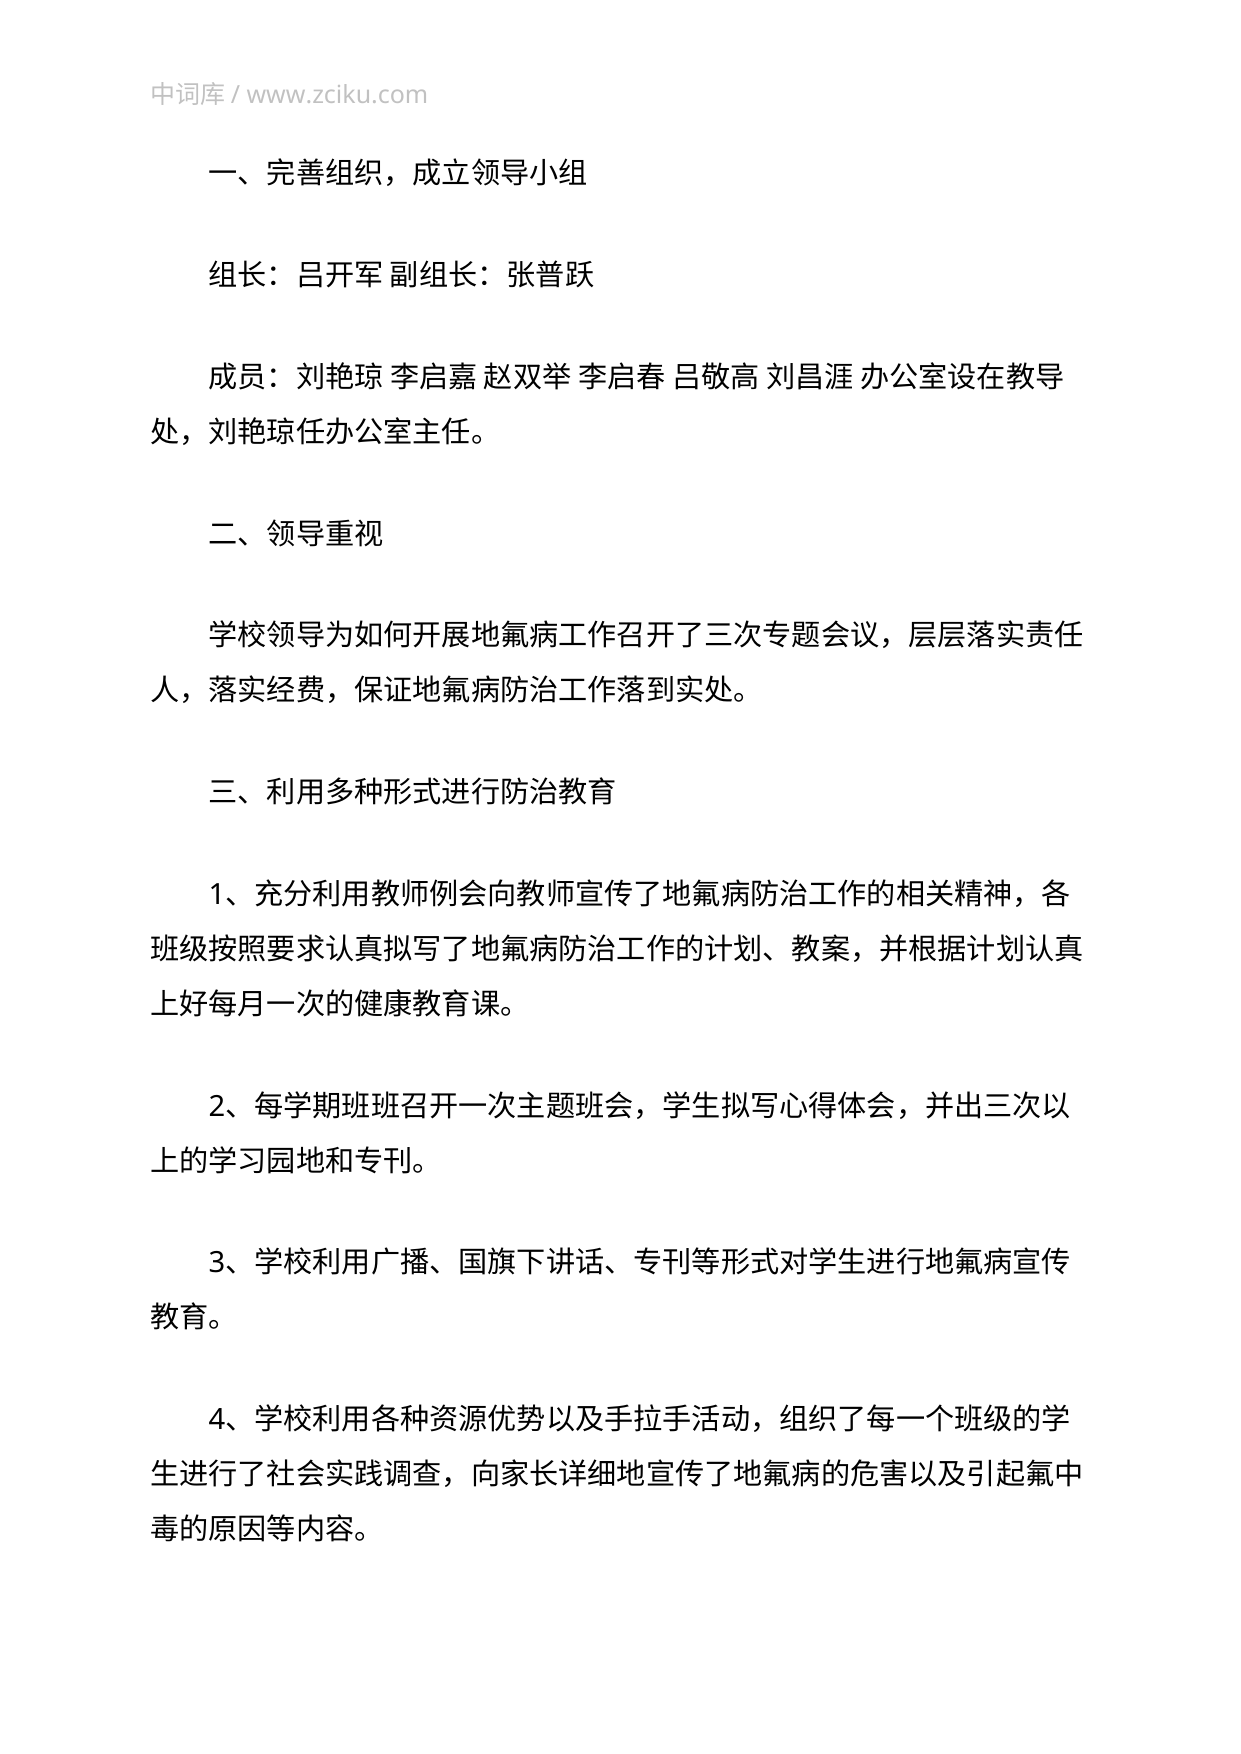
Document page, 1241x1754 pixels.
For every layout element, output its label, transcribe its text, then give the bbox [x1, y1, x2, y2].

text 1、充分利用教师例会向教师宣传了地氟病防治工作的相关精神，各班级按照要求认真拟写了地氟病防治工作的计划、教案，并根据计划认真上好每月一次的健康教育课。 [150, 870, 1090, 1023]
text 组长：吕开军 副组长：张普跃 [150, 252, 1090, 294]
text 2、每学期班班召开一次主题班会，学生拟写心得体会，并出三次以上的学习园地和专刊。 [150, 1082, 1090, 1179]
text 成员：刘艳琼 李启嘉 赵双举 李启春 吕敬高 刘昌涯 办公室设在教导处，刘艳琼任办公室主任。 [150, 353, 1090, 451]
text 3、学校利用广播、国旗下讲话、专刊等形式对学生进行地氟病宣传教育。 [150, 1239, 1090, 1336]
text 二、领导重视 [150, 510, 1090, 552]
text 三、利用多种形式进行防治教育 [150, 769, 1090, 811]
text 4、学校利用各种资源优势以及手拉手活动，组织了每一个班级的学生进行了社会实践调查，向家长详细地宣传了地氟病的危害以及引起氟中毒的原因等内容。 [150, 1396, 1090, 1548]
text 一、完善组织，成立领导小组 [150, 150, 1090, 192]
text 学校领导为如何开展地氟病工作召开了三次专题会议，层层落实责任人，落实经费，保证地氟病防治工作落到实处。 [150, 612, 1090, 709]
